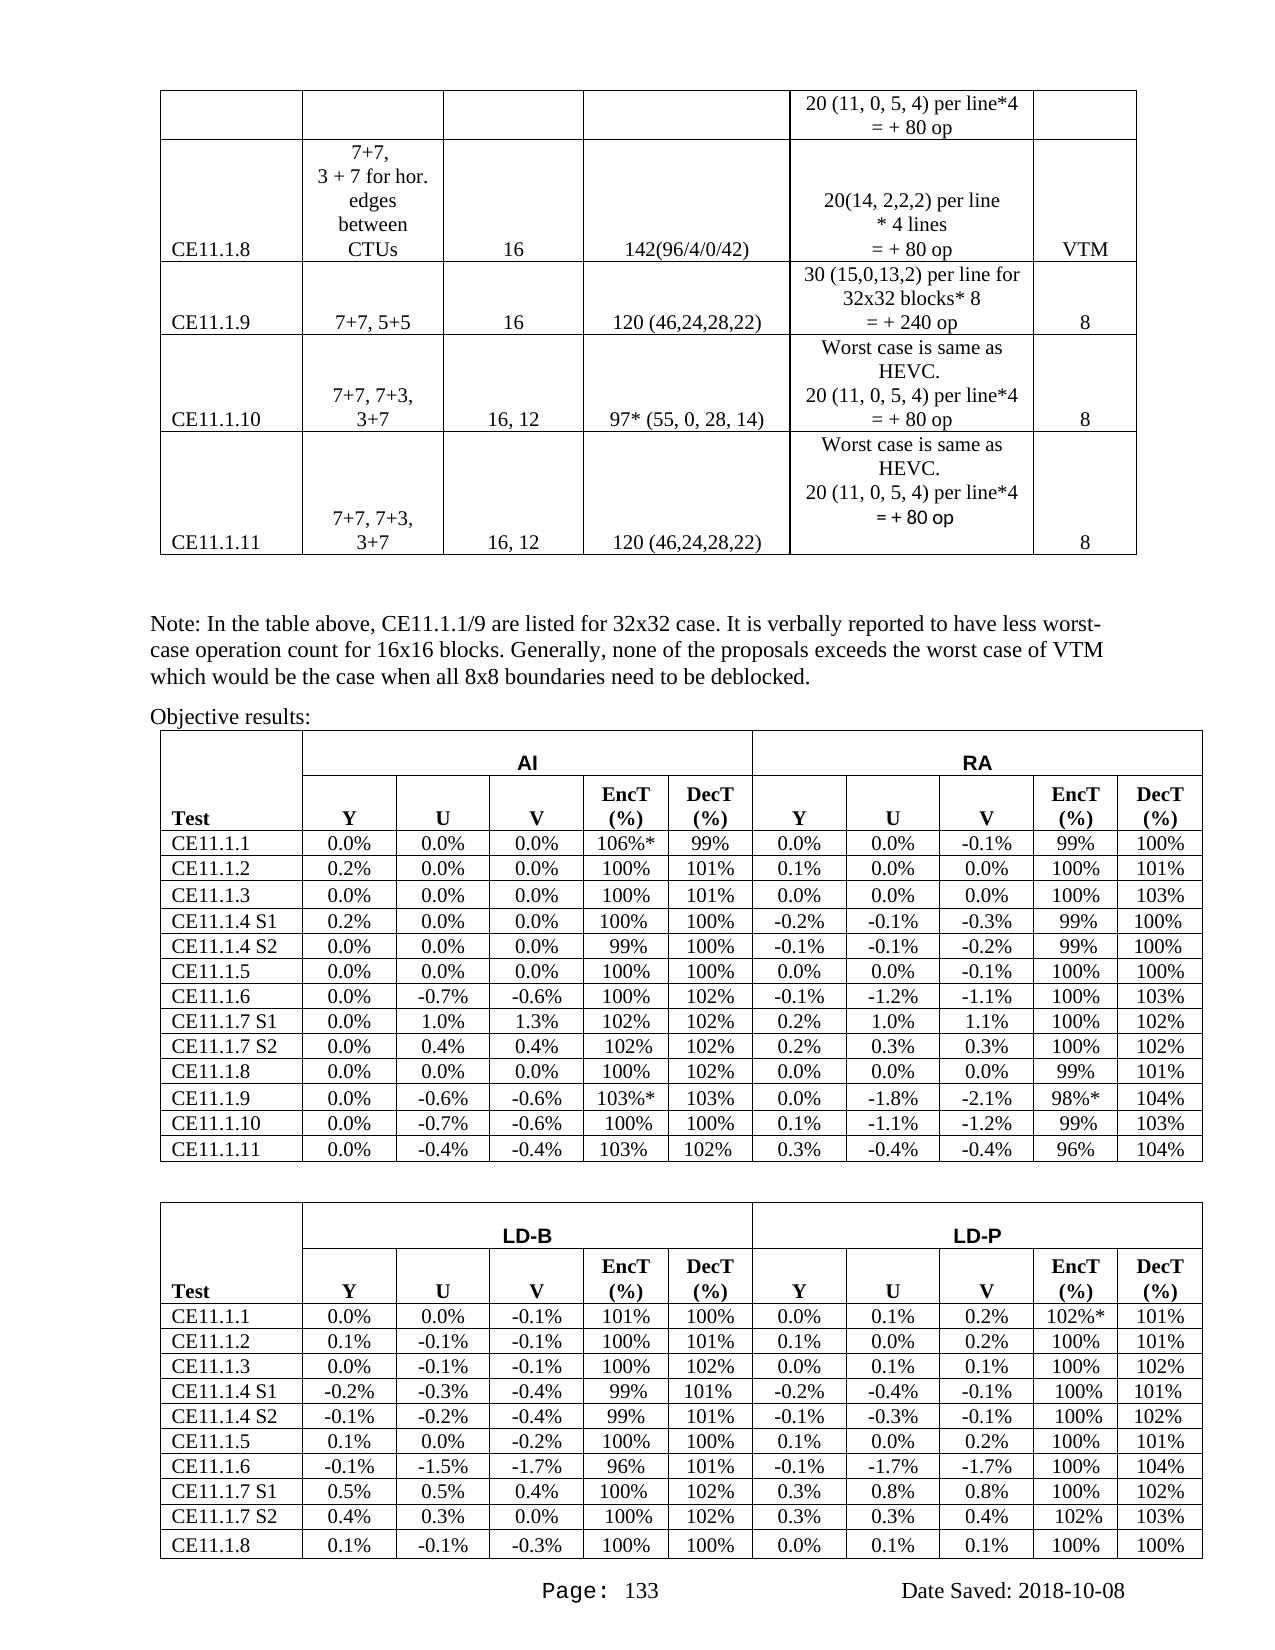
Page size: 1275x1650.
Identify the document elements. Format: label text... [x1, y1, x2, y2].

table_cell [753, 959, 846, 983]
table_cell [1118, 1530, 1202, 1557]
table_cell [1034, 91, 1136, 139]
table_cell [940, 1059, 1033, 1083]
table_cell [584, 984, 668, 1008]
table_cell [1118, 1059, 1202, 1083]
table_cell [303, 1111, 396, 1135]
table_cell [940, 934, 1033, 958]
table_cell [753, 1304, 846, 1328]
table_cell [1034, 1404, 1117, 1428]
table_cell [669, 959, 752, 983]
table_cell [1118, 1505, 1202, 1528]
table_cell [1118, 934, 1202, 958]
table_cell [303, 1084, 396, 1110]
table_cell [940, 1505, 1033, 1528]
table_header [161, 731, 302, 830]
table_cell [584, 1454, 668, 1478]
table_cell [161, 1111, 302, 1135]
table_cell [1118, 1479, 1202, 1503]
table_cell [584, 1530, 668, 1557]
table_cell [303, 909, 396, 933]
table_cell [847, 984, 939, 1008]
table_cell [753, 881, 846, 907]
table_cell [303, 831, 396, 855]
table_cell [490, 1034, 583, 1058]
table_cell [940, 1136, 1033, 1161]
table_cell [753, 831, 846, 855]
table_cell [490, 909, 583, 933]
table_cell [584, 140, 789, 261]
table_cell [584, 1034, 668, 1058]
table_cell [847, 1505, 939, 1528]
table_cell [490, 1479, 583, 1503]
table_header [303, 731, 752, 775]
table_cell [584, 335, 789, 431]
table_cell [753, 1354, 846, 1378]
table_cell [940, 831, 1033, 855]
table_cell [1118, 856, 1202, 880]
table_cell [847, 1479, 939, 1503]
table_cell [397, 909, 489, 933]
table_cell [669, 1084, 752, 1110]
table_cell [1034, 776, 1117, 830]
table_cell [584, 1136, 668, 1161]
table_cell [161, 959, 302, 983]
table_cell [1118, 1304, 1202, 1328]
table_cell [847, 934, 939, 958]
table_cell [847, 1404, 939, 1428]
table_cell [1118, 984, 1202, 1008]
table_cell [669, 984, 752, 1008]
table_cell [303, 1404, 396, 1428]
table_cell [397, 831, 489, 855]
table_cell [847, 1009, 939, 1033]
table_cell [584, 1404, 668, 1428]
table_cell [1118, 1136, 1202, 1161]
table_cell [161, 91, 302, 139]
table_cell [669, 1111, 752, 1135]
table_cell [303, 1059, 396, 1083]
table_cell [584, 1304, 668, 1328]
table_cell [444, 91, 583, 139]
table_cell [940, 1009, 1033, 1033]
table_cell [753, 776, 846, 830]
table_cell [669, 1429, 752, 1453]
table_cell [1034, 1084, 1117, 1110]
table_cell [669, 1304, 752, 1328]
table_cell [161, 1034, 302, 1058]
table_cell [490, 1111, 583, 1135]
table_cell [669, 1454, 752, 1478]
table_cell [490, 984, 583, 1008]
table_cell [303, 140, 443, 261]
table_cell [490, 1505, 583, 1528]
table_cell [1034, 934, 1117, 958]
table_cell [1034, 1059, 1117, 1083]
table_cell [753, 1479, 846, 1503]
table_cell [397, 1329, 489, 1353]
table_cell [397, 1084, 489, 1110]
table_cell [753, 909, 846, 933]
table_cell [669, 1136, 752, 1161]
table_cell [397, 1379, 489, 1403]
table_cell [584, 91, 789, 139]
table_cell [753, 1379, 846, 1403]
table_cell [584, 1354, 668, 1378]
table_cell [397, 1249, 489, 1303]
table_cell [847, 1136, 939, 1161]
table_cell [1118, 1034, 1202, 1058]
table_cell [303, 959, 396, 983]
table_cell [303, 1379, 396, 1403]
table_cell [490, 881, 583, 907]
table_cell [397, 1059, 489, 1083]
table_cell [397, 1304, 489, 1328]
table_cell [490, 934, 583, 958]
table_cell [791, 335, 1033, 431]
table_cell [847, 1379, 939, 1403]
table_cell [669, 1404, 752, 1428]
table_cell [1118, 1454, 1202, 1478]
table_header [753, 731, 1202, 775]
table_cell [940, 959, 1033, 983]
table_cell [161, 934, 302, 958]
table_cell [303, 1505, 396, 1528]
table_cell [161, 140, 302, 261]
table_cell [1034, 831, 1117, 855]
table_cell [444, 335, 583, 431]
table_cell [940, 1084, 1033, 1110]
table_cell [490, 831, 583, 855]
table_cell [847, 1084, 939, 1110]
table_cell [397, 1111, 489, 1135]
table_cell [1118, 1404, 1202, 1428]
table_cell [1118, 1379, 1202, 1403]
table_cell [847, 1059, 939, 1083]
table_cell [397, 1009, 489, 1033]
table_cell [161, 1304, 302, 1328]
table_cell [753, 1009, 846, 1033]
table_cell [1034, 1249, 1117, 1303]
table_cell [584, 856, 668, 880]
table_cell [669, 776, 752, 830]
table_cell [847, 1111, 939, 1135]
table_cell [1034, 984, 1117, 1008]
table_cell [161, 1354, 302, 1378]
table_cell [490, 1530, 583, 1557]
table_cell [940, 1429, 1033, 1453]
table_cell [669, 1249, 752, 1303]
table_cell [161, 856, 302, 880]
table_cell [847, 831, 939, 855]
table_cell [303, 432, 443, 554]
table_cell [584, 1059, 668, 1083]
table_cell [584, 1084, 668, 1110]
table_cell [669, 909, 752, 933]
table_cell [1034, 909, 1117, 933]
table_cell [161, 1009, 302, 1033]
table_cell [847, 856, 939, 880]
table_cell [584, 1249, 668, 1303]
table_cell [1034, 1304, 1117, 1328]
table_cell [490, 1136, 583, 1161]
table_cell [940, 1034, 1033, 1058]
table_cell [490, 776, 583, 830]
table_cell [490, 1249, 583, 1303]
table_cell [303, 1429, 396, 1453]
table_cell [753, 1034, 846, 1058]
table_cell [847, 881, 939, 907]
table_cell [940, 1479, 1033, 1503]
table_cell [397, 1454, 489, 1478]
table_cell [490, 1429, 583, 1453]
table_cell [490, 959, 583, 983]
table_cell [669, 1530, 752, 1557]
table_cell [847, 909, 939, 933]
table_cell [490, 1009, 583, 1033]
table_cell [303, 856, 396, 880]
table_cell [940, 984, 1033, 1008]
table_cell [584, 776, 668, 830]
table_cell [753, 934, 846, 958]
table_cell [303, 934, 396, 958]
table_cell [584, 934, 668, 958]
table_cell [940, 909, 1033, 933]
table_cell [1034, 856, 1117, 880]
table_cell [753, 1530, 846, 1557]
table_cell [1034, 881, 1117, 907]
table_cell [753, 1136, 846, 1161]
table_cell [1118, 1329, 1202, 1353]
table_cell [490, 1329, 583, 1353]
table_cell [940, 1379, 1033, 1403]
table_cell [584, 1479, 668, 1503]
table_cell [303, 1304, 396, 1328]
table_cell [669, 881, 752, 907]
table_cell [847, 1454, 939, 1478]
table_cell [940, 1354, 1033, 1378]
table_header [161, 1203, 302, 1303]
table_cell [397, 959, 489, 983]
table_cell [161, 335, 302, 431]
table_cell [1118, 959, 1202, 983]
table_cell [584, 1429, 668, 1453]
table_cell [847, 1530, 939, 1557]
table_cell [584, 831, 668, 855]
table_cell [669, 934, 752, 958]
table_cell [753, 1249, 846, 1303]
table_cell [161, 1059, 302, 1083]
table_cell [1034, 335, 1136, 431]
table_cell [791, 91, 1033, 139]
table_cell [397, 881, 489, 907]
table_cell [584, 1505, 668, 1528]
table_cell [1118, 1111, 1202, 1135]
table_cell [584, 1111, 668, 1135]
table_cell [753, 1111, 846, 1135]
text Note: In the table above, CE11.1.1/9 are listed for 32x32 case. It is verbally reported to have less worst-case operation count for 16x16 blocks. Generally, none of the proposals exceeds the worst case of VTM which would be the case when all 8x8 boundaries need to be deblocked. [150, 610, 1125, 689]
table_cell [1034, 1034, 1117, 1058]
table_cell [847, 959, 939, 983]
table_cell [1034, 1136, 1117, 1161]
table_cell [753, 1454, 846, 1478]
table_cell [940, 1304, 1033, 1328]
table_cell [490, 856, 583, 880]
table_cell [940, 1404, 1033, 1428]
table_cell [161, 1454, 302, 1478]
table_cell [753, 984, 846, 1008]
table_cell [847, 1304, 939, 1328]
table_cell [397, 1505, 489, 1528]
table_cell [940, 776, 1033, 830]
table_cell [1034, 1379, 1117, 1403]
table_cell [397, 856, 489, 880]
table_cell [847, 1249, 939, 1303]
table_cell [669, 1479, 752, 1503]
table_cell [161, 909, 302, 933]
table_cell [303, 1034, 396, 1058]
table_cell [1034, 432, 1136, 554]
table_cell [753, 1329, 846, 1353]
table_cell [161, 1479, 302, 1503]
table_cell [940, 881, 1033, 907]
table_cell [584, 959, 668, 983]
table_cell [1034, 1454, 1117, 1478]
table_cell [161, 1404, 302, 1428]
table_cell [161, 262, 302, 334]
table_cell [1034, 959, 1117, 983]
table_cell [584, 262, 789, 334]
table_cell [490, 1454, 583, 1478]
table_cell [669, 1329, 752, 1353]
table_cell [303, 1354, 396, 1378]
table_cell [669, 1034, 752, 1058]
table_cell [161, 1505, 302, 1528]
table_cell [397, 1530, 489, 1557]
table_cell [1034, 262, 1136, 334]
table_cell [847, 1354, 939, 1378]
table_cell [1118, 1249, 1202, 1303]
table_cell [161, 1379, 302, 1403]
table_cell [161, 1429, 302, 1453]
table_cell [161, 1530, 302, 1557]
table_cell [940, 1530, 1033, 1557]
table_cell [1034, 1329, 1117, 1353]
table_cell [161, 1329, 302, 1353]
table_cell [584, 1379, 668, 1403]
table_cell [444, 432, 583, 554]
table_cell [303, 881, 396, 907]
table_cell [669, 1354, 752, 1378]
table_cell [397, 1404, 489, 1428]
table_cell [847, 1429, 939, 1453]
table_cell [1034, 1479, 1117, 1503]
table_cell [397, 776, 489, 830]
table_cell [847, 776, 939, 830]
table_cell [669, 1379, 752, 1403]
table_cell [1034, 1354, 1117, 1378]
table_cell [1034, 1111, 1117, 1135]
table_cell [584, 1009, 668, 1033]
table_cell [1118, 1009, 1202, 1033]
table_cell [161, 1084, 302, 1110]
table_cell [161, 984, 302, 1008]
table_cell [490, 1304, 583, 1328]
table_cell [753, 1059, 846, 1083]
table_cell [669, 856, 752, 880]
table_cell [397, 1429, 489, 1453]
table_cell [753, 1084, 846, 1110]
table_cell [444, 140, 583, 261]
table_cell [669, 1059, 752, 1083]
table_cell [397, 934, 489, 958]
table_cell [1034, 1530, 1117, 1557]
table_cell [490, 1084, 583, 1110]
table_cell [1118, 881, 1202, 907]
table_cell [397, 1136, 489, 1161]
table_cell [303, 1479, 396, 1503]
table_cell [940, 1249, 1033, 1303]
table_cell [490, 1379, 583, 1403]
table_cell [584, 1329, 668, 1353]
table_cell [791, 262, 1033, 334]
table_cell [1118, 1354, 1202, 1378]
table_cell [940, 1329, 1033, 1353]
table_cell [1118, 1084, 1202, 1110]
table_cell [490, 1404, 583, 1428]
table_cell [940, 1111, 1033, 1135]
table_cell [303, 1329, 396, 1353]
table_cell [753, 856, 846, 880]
text Objective results: [150, 703, 1125, 730]
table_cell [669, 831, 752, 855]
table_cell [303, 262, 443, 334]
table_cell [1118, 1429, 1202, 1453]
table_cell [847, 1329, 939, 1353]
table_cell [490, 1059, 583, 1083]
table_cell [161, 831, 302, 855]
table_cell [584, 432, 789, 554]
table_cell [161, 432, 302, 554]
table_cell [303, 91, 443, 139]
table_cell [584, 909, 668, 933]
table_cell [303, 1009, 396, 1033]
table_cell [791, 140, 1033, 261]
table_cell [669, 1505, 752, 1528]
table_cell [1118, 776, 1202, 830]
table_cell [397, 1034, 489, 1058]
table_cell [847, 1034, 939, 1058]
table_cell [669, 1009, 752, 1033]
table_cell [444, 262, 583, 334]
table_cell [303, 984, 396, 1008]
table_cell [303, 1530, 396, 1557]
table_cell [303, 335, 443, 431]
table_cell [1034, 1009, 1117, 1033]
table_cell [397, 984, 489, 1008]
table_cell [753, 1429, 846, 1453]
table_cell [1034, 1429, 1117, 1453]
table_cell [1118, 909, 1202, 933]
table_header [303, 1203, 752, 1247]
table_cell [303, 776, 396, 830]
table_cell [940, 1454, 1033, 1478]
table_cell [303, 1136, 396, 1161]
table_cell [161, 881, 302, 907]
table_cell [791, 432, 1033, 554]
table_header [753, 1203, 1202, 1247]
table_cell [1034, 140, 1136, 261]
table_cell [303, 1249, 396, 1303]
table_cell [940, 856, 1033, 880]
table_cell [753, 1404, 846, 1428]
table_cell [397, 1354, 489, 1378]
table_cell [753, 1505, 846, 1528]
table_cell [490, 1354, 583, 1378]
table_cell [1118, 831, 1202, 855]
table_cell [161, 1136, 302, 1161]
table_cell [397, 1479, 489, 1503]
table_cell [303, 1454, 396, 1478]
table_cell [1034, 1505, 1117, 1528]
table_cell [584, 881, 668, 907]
